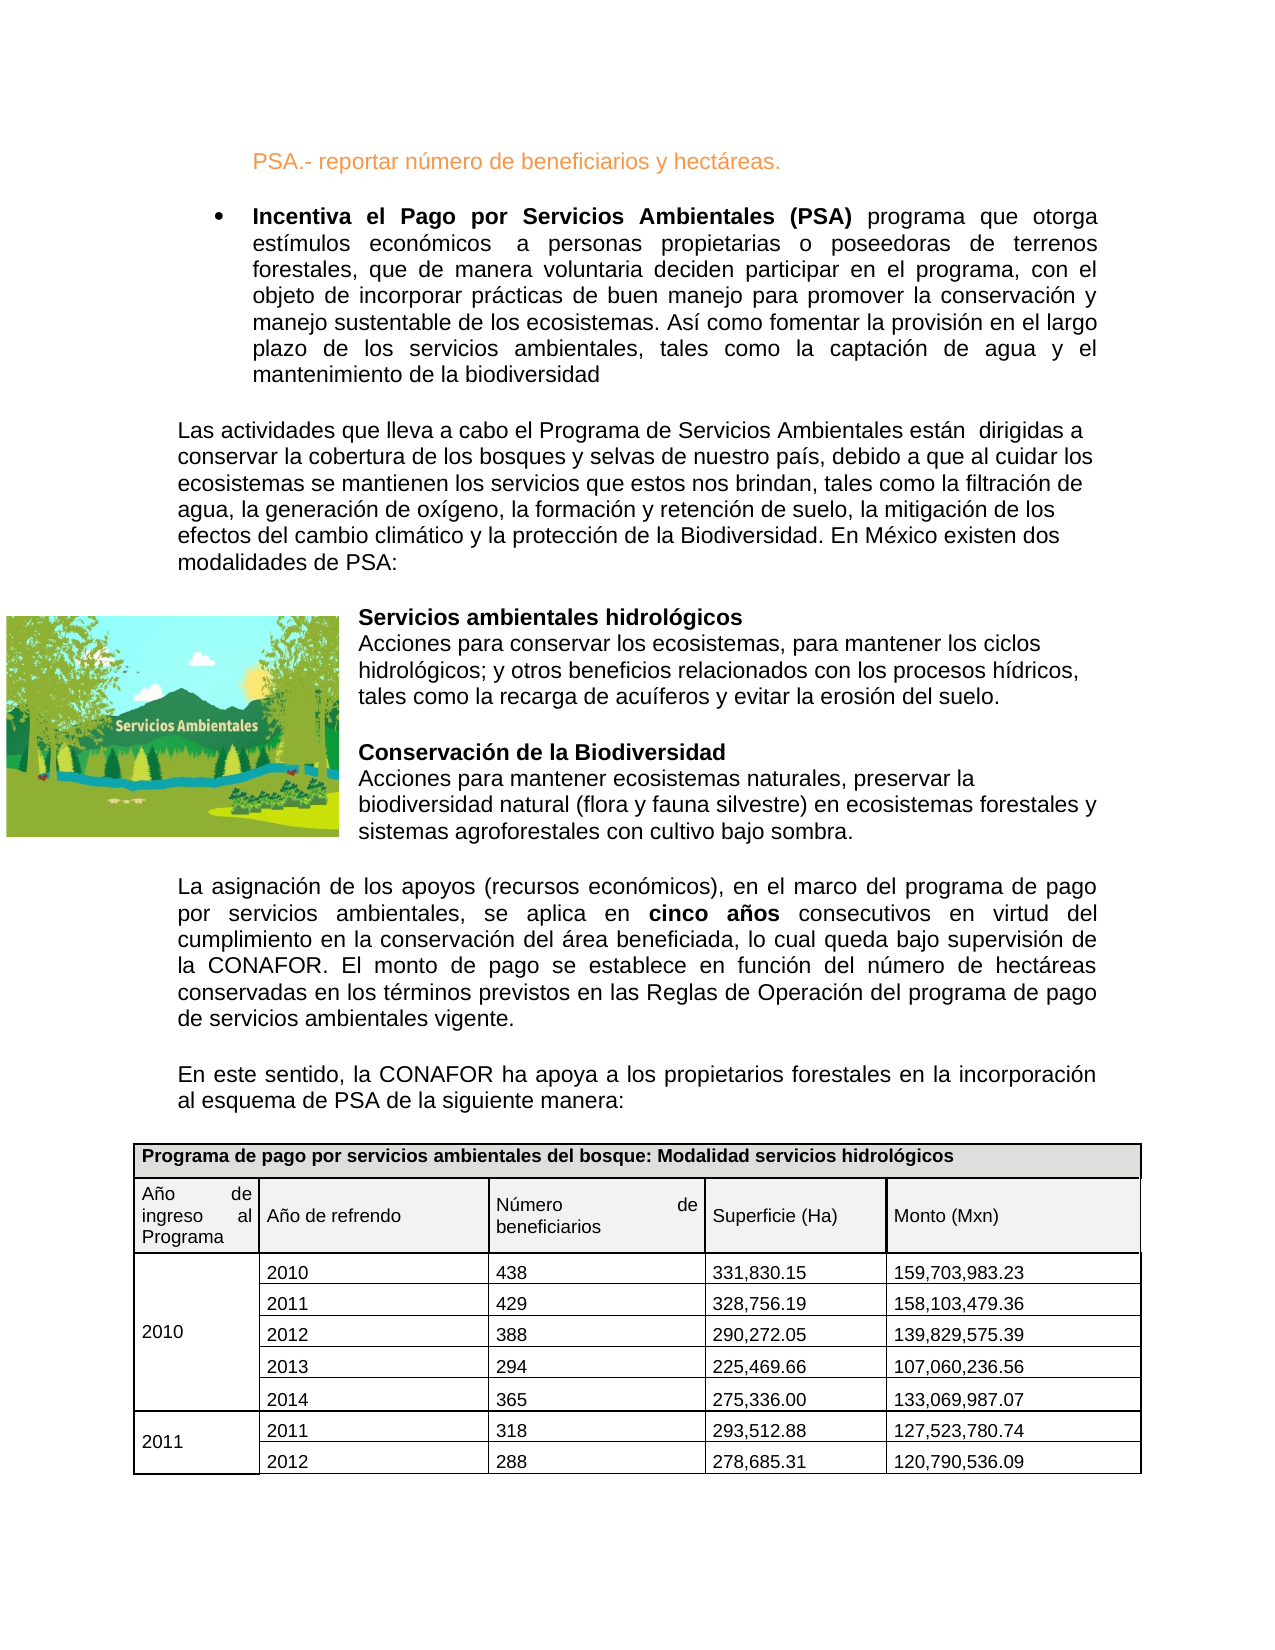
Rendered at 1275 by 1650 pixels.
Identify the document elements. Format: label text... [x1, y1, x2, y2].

table_cell 2012 [260, 1442, 488, 1472]
text Conservación de la Biodiversidad Acciones para mantener ecosistemas naturales, preservar la biodiversidad natural (flora y fauna silvestre) en ecosistemas forestales y sistemas agroforestales con cultivo bajo sombra. [177, 739, 1098, 844]
table_cell 225,469.66 [706, 1347, 886, 1377]
table_cell 365 [489, 1378, 705, 1410]
table_cell 294 [489, 1347, 705, 1377]
table_cell 158,103,479.36 [887, 1284, 1140, 1314]
table_cell 293,512.88 [706, 1412, 886, 1441]
table_cell 438 [489, 1254, 705, 1283]
table_cell 139,829,575.39 [887, 1316, 1140, 1346]
table_cell 127,523,780.74 [887, 1412, 1140, 1441]
text En este sentido, la CONAFOR ha apoya a los propietarios forestales en la incorporación al esquema de PSA de la siguiente manera: [177, 1061, 1098, 1113]
table_cell 388 [489, 1316, 705, 1346]
text Servicios ambientales hidrológicos Acciones para conservar los ecosistemas, para mantener los ciclos hidrológicos; y otros beneficios relacionados con los procesos hídricos, tales como la recarga de acuíferos y evitar la erosión del suelo. [177, 604, 1098, 709]
table_cell 331,830.15 [706, 1254, 886, 1283]
table_header Programa de pago por servicios ambientales del bosque: Modalidad servicios hidrológicos [135, 1145, 1140, 1177]
table_cell 2014 [260, 1378, 488, 1410]
table_cell 2011 [260, 1412, 488, 1441]
table_cell 159,703,983.23 [887, 1252, 1140, 1283]
table_cell 288 [489, 1442, 705, 1472]
table_cell 133,069,987.07 [887, 1378, 1140, 1410]
table_cell 2013 [260, 1347, 488, 1377]
table_cell 2011 [260, 1284, 488, 1314]
table_cell 107,060,236.56 [887, 1347, 1140, 1377]
table_cell Año de ingreso al Programa [135, 1179, 258, 1252]
picture [4, 616, 339, 836]
list Incentiva el Pago por Servicios Ambientales (PSA) programa que otorga estímulos económicos a personas propietarias o poseedoras de terrenos forestales, que de manera voluntaria deciden participar en el programa, con el objeto de incorporar prácticas de buen manejo para promover la conservación y manejo sustentable de los ecosistemas. Así como fomentar la provisión en el largo plazo de los servicios ambientales, tales como la captación de agua y el mantenimiento de la biodiversidad [215, 203, 1098, 388]
table_cell 290,272.05 [706, 1316, 886, 1346]
table_cell 278,685.31 [706, 1442, 886, 1472]
text PSA.- reportar número de beneficiarios y hectáreas. [252, 148, 1098, 174]
table_cell 2010 [260, 1254, 488, 1283]
text La asignación de los apoyos (recursos económicos), en el marco del programa de pago por servicios ambientales, se aplica en cinco años consecutivos en virtud del cumplimiento en la conservación del área beneficiada, lo cual queda bajo supervisión de la CONAFOR. El monto de pago se establece en función del número de hectáreas conservadas en los términos previstos en las Reglas de Operación del programa de pago de servicios ambientales vigente. [177, 873, 1098, 1031]
text Las actividades que lleva a cabo el Programa de Servicios Ambientales están dirigidas a conservar la cobertura de los bosques y selvas de nuestro país, debido a que al cuidar los ecosistemas se mantienen los servicios que estos nos brindan, tales como la filtración de agua, la generación de oxígeno, la formación y retención de suelo, la mitigación de los efectos del cambio climático y la protección de la Biodiversidad. En México existen dos modalidades de PSA: [177, 417, 1098, 575]
table_cell 328,756.19 [706, 1284, 886, 1314]
table_cell 429 [489, 1284, 705, 1314]
table_cell 318 [489, 1412, 705, 1441]
table_cell Monto (Mxn) [888, 1177, 1140, 1252]
table_cell 2012 [260, 1316, 488, 1346]
table_cell 2010 [135, 1254, 259, 1410]
table_cell 120,790,536.09 [887, 1442, 1140, 1472]
table_cell Superficie (Ha) [706, 1179, 885, 1252]
table_cell Año de refrendo [260, 1179, 488, 1252]
table_cell 2011 [135, 1412, 259, 1472]
table_cell Número de beneficiarios [490, 1179, 704, 1252]
table_cell 275,336.00 [706, 1378, 886, 1410]
